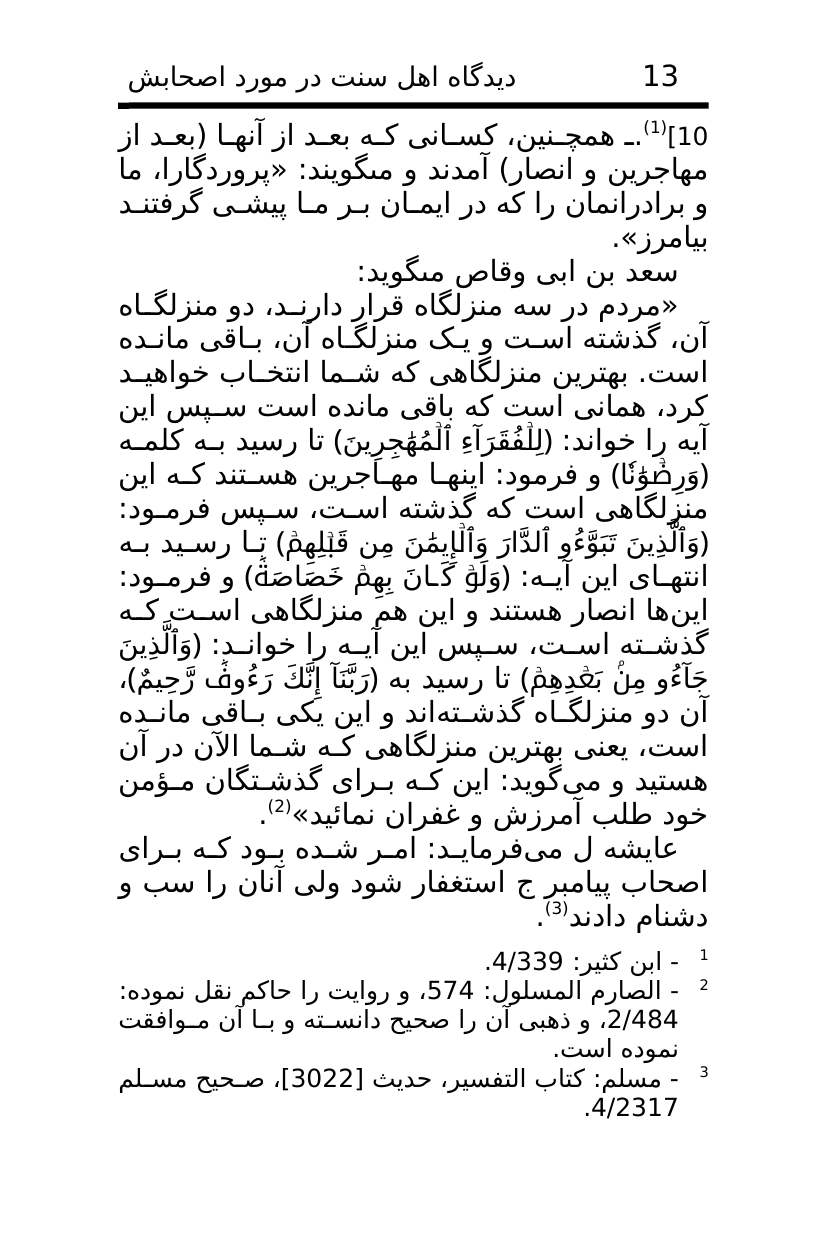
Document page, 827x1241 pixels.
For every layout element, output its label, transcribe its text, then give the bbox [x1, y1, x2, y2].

text سعد بن ابی وقاص مى‏گوید: [118, 254, 709, 288]
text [118, 118, 709, 254]
text عایشه ل می‌فرماید: امر شده بود كه برای اصحاب پیامبر ج استغفار شود ولی آنان را سب و دشنام دادند(). [118, 831, 709, 933]
text «مردم در سه منزلگاه قرار دارند، دو منزلگاه آن، گذشته است و یک منزلگاه آن، باقی مانده است. بهترین منزلگاهی که شما انتخاب خواهید کرد، همانی است که باقی مانده است سپس این آیه را خواند: ﴿لِلۡفُقَرَآءِ ٱلۡمُهَٰجِرِينَ﴾ تا رسید به کلمه ﴿وَرِضۡوَٰنٗا﴾ و فرمود: اینها مهاجرین هستند که این منزلگاهی است که گذشته است، سپس فرمود: ﴿وَٱلَّذِينَ تَبَوَّءُو ٱلدَّارَ وَٱلۡإِيمَٰنَ مِن قَبۡلِهِمۡ﴾ تا رسید به انتهای این آیه: ﴿وَلَوۡ كَانَ بِهِمۡ خَصَاصَةٞ﴾ و فرمود: این‌ها انصار هستند و این هم منزلگاهی است که گذشته است، سپس این آیه را خواند: ﴿وَٱلَّذِينَ جَآءُو مِنۢ بَعۡدِهِمۡ﴾ تا رسید به ﴿رَبَّنَآ إِنَّكَ رَءُوفٞ رَّحِيمٌ﴾، آن دو منزلگاه گذشته‌اند و این یکی باقی مانده است، یعنی بهترین منزلگاهی که شما الآن در آن هستید و می‌گوید: این که برای گذشتگان مؤمن خود طلب آمرزش و غفران نمائید»(). [118, 288, 709, 831]
